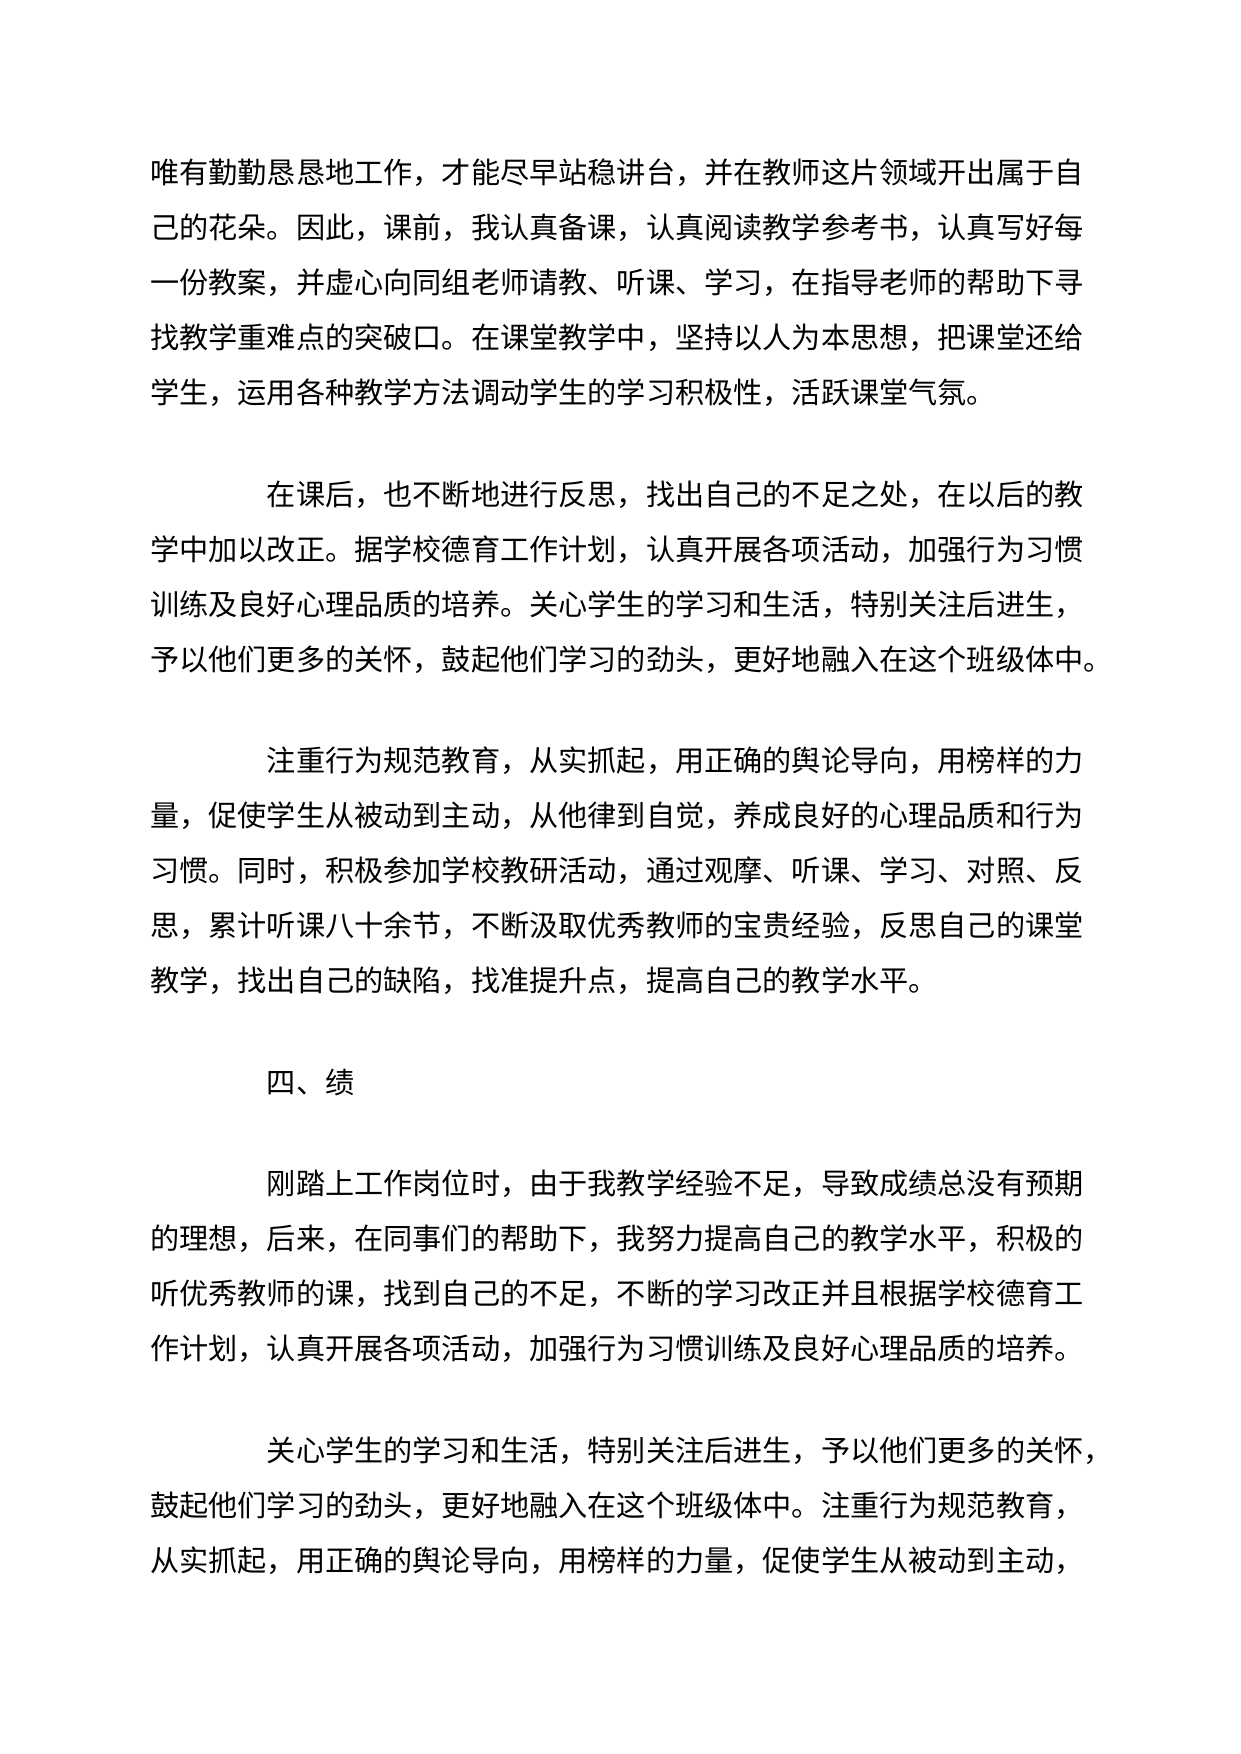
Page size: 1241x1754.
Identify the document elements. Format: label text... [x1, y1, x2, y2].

text 刚踏上工作岗位时，由于我教学经验不足，导致成绩总没有预期的理想，后来，在同事们的帮助下，我努力提高自己的教学水平，积极的听优秀教师的课，找到自己的不足，不断的学习改正并且根据学校德育工作计划，认真开展各项活动，加强行为习惯训练及良好心理品质的培养。 [150, 1161, 1090, 1368]
text 在课后，也不断地进行反思，找出自己的不足之处，在以后的教学中加以改正。据学校德育工作计划，认真开展各项活动，加强行为习惯训练及良好心理品质的培养。关心学生的学习和生活，特别关注后进生，予以他们更多的关怀，鼓起他们学习的劲头，更好地融入在这个班级体中。 [150, 471, 1090, 678]
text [150, 150, 1090, 412]
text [150, 1427, 1090, 1579]
text 注重行为规范教育，从实抓起，用正确的舆论导向，用榜样的力量，促使学生从被动到主动，从他律到自觉，养成良好的心理品质和行为习惯。同时，积极参加学校教研活动，通过观摩、听课、学习、对照、反思，累计听课八十余节，不断汲取优秀教师的宝贵经验，反思自己的课堂教学，找出自己的缺陷，找准提升点，提高自己的教学水平。 [150, 738, 1090, 1000]
text 四、绩 [150, 1059, 1090, 1101]
